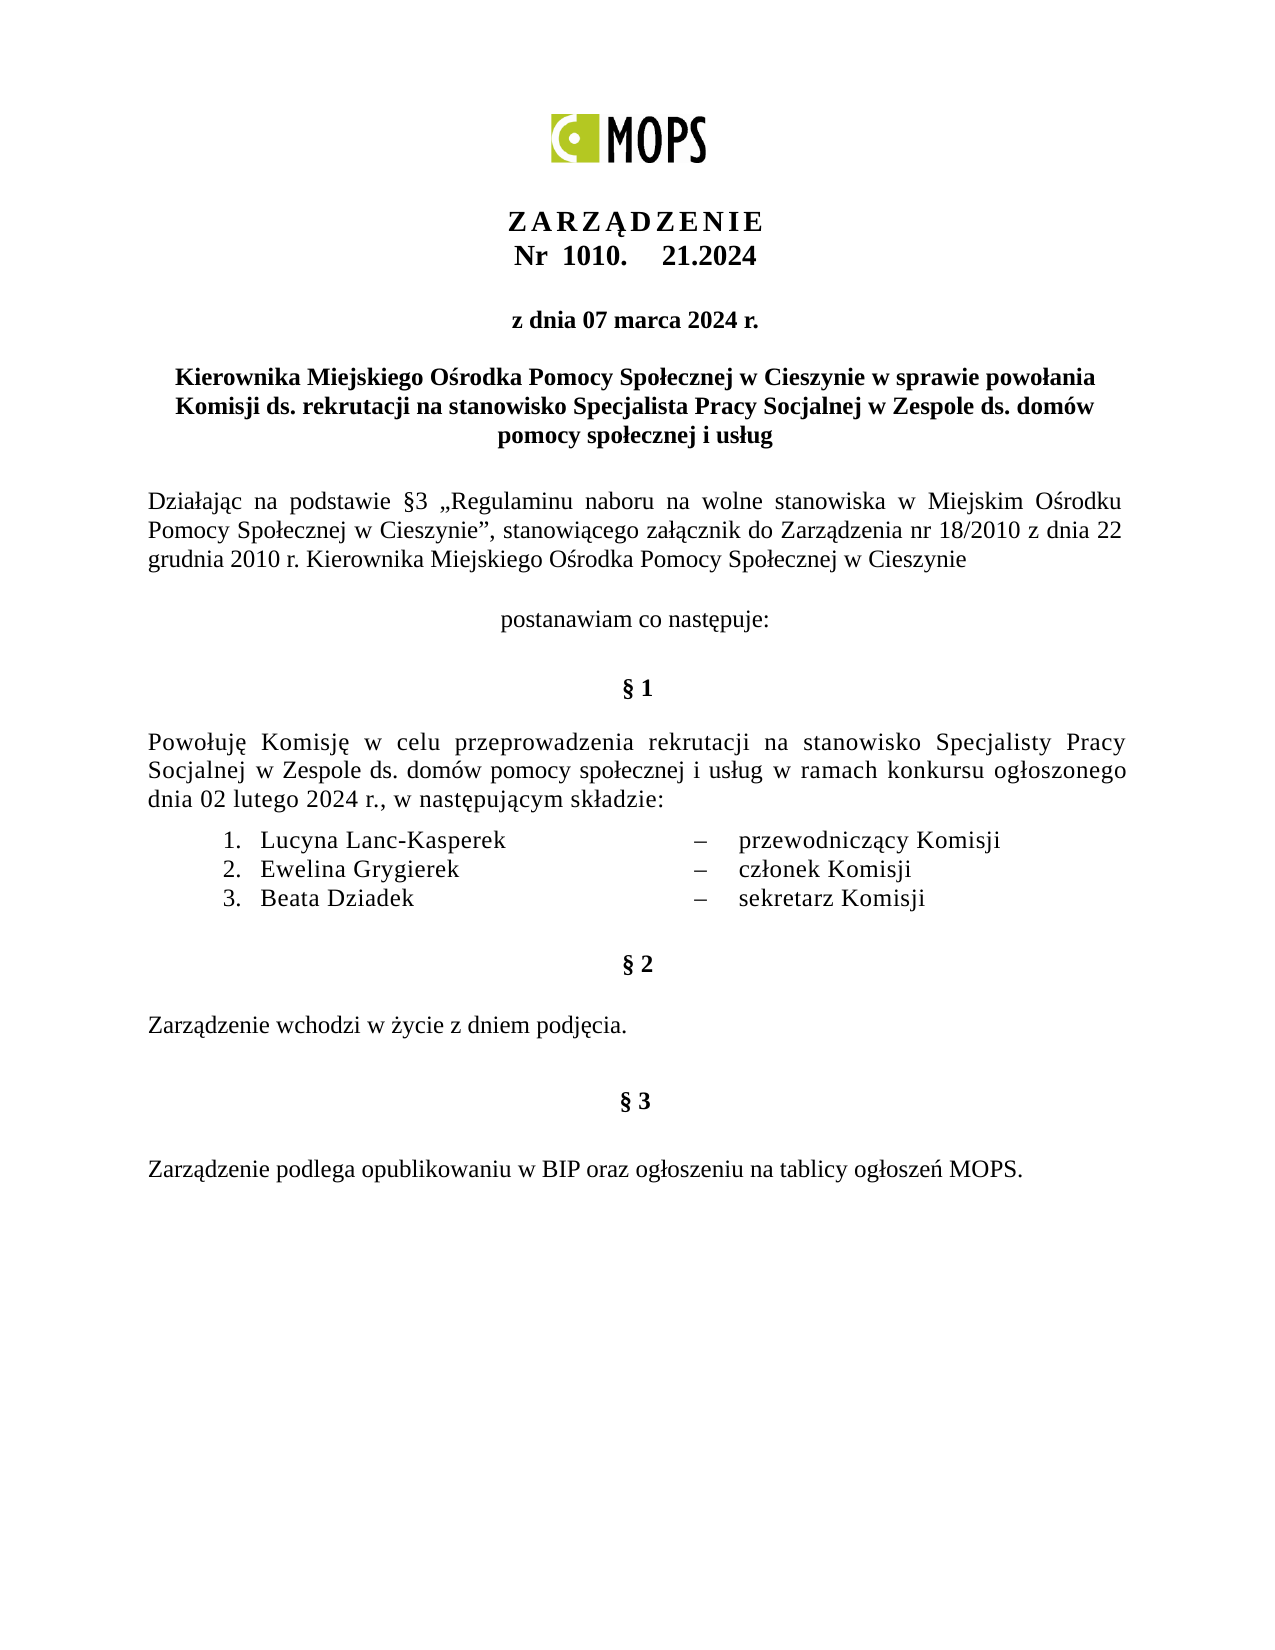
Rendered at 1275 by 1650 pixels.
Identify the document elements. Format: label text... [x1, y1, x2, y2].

text Zarządzenie wchodzi w życie z dniem podjęcia. [148, 1003, 1122, 1041]
text Kierownika Miejskiego Ośrodka Pomocy Społecznej w Cieszynie w sprawie powołania Komisji ds. rekrutacji na stanowisko Specjalista Pracy Socjalnej w Zespole ds. domów pomocy społecznej i usług [148, 362, 1122, 449]
text Powołuję Komisję w celu przeprowadzenia rekrutacji na stanowisko Specjalisty Pracy Socjalnej w Zespole ds. domów pomocy społecznej i usług w ramach konkursu ogłoszonego dnia 02 lutego 2024 r., w następującym składzie: [148, 727, 1127, 813]
picture [551, 114, 706, 163]
text ZARZĄDZENIE [148, 204, 1123, 238]
text Nr 1010. 21.2024 [148, 238, 1123, 271]
text z dnia 07 marca 2024 r. [148, 305, 1123, 334]
list Ewelina Grygierek – członek Komisji [223, 854, 1127, 883]
text § 2 [148, 949, 1127, 978]
text postanawiam co następuje: [148, 597, 1122, 635]
list Lucyna Lanc-Kasperek – przewodniczący Komisji [223, 825, 1127, 854]
text § 3 [148, 1079, 1122, 1117]
text Działając na podstawie §3 „Regulaminu naboru na wolne stanowiska w Miejskim Ośrodku Pomocy Społecznej w Cieszynie”, stanowiącego załącznik do Zarządzenia nr 18/2010 z dnia 22 grudnia 2010 r. Kierownika Miejskiego Ośrodka Pomocy Społecznej w Cieszynie [148, 486, 1123, 572]
list Beata Dziadek – sekretarz Komisji [223, 883, 1127, 912]
text § 1 [148, 673, 1127, 702]
text Zarządzenie podlega opublikowaniu w BIP oraz ogłoszeniu na tablicy ogłoszeń MOPS. [148, 1154, 1127, 1183]
